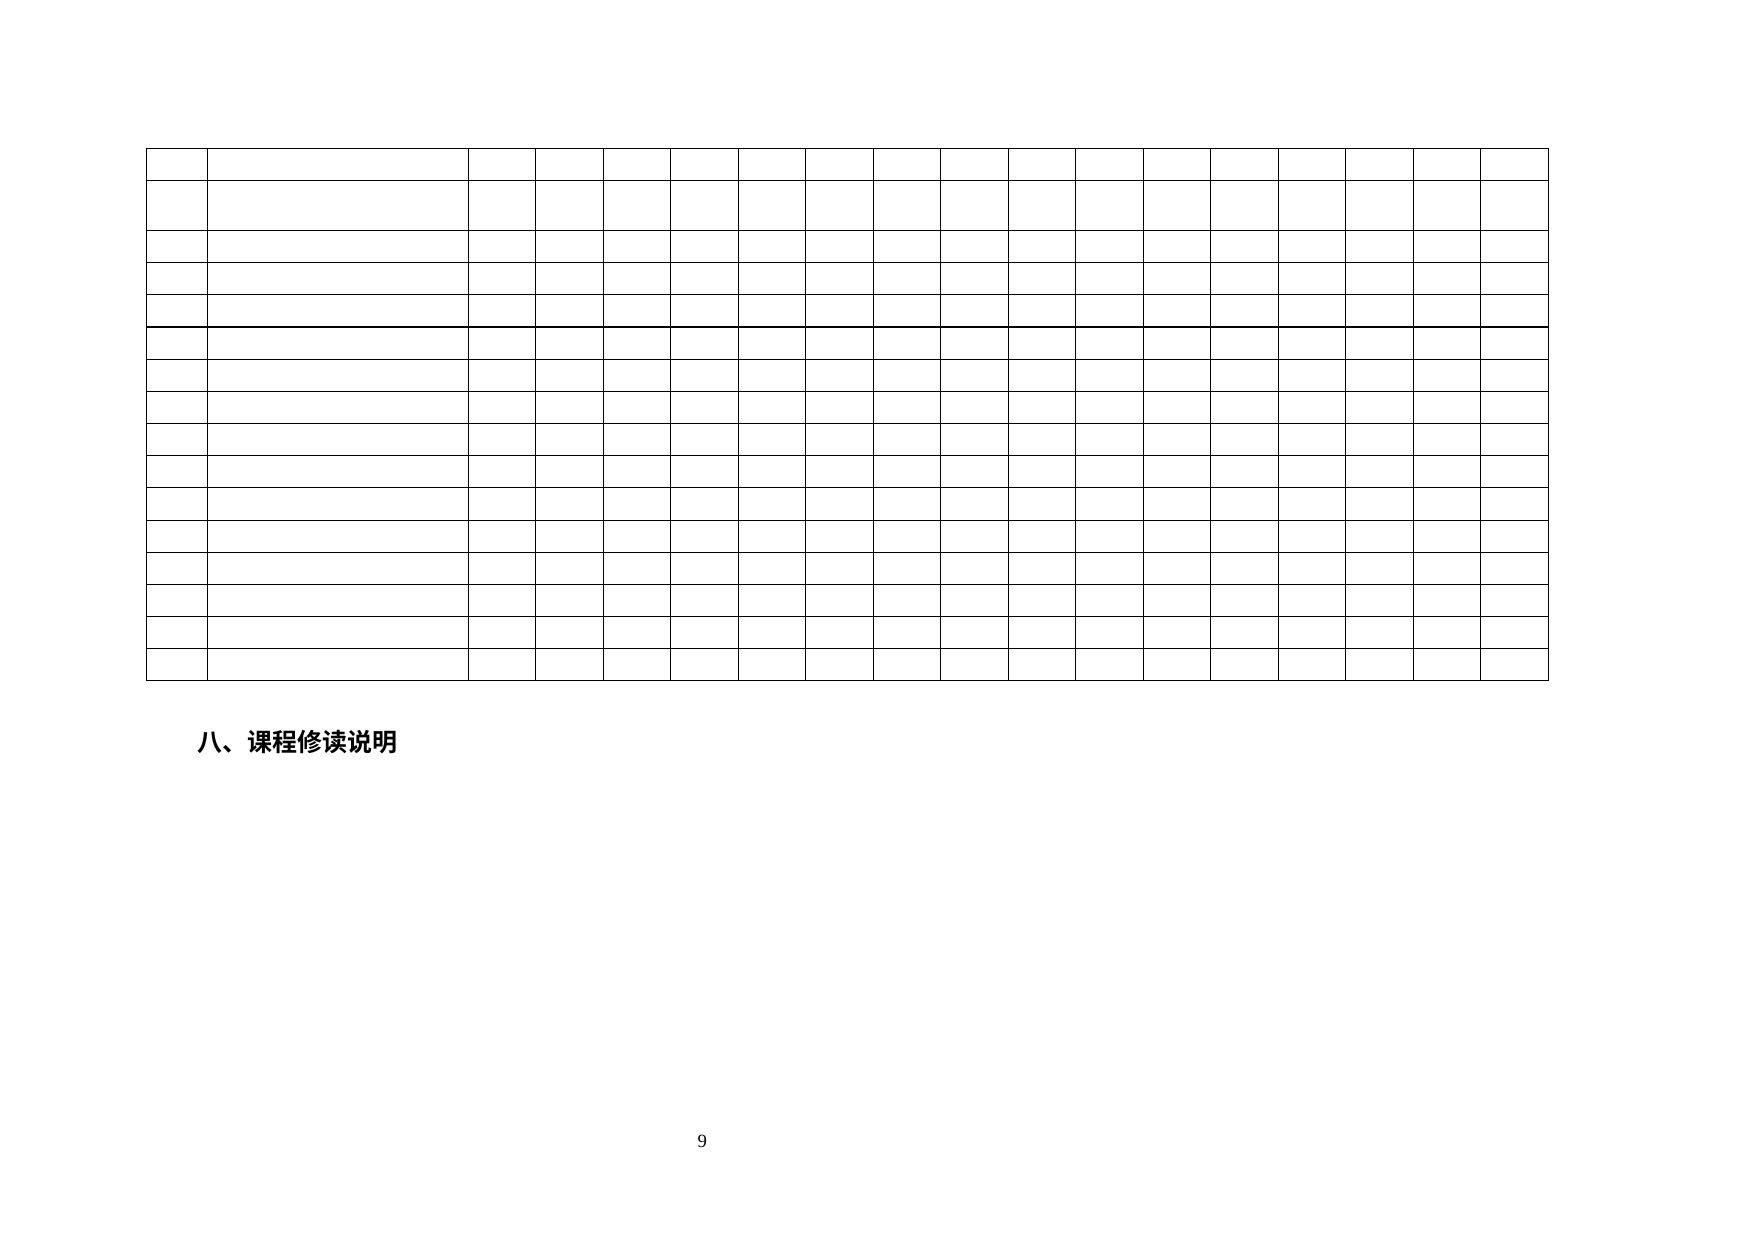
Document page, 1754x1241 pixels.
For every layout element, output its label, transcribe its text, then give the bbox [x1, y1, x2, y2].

table_cell [536, 149, 603, 180]
table_cell [1009, 181, 1075, 230]
table_cell [536, 392, 603, 423]
table_cell [1211, 585, 1278, 616]
table_cell [1211, 553, 1278, 584]
table_cell [1076, 328, 1143, 358]
table_cell [1211, 149, 1278, 180]
table_cell [147, 617, 207, 648]
table_cell [874, 456, 940, 487]
table_cell [1414, 181, 1480, 230]
table_cell [1009, 521, 1075, 552]
table_cell [1279, 392, 1345, 423]
table_cell [1481, 649, 1548, 680]
table_cell [806, 392, 873, 423]
table_cell [671, 488, 738, 519]
table_cell [208, 181, 468, 230]
table_cell [1414, 263, 1480, 294]
table_cell [469, 263, 535, 294]
table_cell [469, 231, 535, 262]
table_cell [469, 181, 535, 230]
table_cell [1346, 488, 1413, 519]
table_cell [874, 521, 940, 552]
table_cell [208, 585, 468, 616]
table_cell [1144, 295, 1210, 326]
table_cell [1144, 328, 1210, 358]
table_cell [806, 649, 873, 680]
table_cell [941, 521, 1008, 552]
table_cell [1481, 295, 1548, 326]
table_cell [1144, 456, 1210, 487]
table_cell [1414, 521, 1480, 552]
table_cell [536, 181, 603, 230]
table_cell [1211, 263, 1278, 294]
table_cell [1346, 149, 1413, 180]
table_cell [536, 456, 603, 487]
table_cell [1279, 360, 1345, 391]
table_cell [604, 295, 670, 326]
table_cell [604, 617, 670, 648]
table_cell [147, 231, 207, 262]
table_cell [671, 456, 738, 487]
table_cell [1144, 585, 1210, 616]
table_cell [671, 263, 738, 294]
table_cell [739, 424, 805, 455]
table_cell [1414, 553, 1480, 584]
table_cell [739, 263, 805, 294]
table_cell [469, 392, 535, 423]
table_cell [1009, 263, 1075, 294]
table_cell [469, 553, 535, 584]
table_cell [208, 392, 468, 423]
table_cell [671, 392, 738, 423]
table_cell [874, 553, 940, 584]
table_cell [1346, 617, 1413, 648]
table_cell [147, 392, 207, 423]
table_cell [1211, 181, 1278, 230]
table_cell [147, 424, 207, 455]
table_cell [1279, 231, 1345, 262]
table_cell [1009, 295, 1075, 326]
table_cell [874, 360, 940, 391]
table_cell [1211, 295, 1278, 326]
table_cell [671, 553, 738, 584]
table_cell [806, 456, 873, 487]
table_cell [874, 149, 940, 180]
table_cell [469, 649, 535, 680]
table_cell [1211, 456, 1278, 487]
table_cell [739, 295, 805, 326]
table_cell [1009, 392, 1075, 423]
table_cell [1211, 360, 1278, 391]
table_cell [147, 181, 207, 230]
table_cell [1211, 649, 1278, 680]
table_cell [469, 617, 535, 648]
table_cell [1009, 649, 1075, 680]
table_cell [469, 488, 535, 519]
table_cell [208, 328, 468, 358]
table_cell [1076, 295, 1143, 326]
table_cell [147, 149, 207, 180]
table_cell [806, 585, 873, 616]
table_cell [147, 456, 207, 487]
table_cell [604, 263, 670, 294]
table_cell [1481, 456, 1548, 487]
table_cell [1009, 231, 1075, 262]
table_cell [147, 553, 207, 584]
table_cell [1076, 392, 1143, 423]
table_cell [739, 488, 805, 519]
table_cell [874, 295, 940, 326]
table_cell [604, 360, 670, 391]
table_cell [806, 424, 873, 455]
table_cell [1076, 181, 1143, 230]
table_cell [874, 617, 940, 648]
table_cell [1346, 585, 1413, 616]
list 课程修读说明 [198, 723, 1547, 759]
table_cell [536, 360, 603, 391]
table_cell [1144, 521, 1210, 552]
table_cell [1414, 149, 1480, 180]
table_cell [941, 328, 1008, 358]
table_cell [941, 263, 1008, 294]
table_cell [147, 360, 207, 391]
table_cell [1076, 424, 1143, 455]
table_cell [208, 649, 468, 680]
table_cell [941, 456, 1008, 487]
table_cell [1346, 263, 1413, 294]
table_cell [1414, 456, 1480, 487]
table_cell [1414, 295, 1480, 326]
table_cell [739, 649, 805, 680]
table_cell [208, 231, 468, 262]
table_cell [1414, 649, 1480, 680]
table_cell [1076, 585, 1143, 616]
table_cell [1076, 456, 1143, 487]
table_cell [1279, 328, 1345, 358]
table_cell [208, 263, 468, 294]
table_cell [536, 231, 603, 262]
table_cell [1144, 617, 1210, 648]
table_cell [806, 360, 873, 391]
table_cell [1009, 488, 1075, 519]
table_cell [1009, 617, 1075, 648]
table_cell [671, 360, 738, 391]
table_cell [536, 424, 603, 455]
table_cell [941, 585, 1008, 616]
table_cell [1346, 424, 1413, 455]
table_cell [1279, 149, 1345, 180]
table_cell [1144, 553, 1210, 584]
table_cell [671, 585, 738, 616]
table_cell [147, 585, 207, 616]
table_cell [536, 585, 603, 616]
table_cell [1279, 649, 1345, 680]
table_cell [604, 181, 670, 230]
table_cell [1481, 521, 1548, 552]
table_cell [604, 585, 670, 616]
table_cell [1144, 649, 1210, 680]
table_cell [739, 149, 805, 180]
table_cell [1144, 149, 1210, 180]
table_cell [874, 649, 940, 680]
table_cell [1481, 617, 1548, 648]
table_cell [1346, 231, 1413, 262]
table_cell [671, 149, 738, 180]
table_cell [1414, 231, 1480, 262]
table_cell [806, 521, 873, 552]
table_cell [941, 553, 1008, 584]
table_cell [941, 392, 1008, 423]
table_cell [1414, 360, 1480, 391]
table_cell [1009, 149, 1075, 180]
table_cell [671, 295, 738, 326]
table_cell [147, 649, 207, 680]
table_cell [536, 328, 603, 358]
table_cell [874, 488, 940, 519]
table_cell [1279, 456, 1345, 487]
table_cell [1481, 360, 1548, 391]
table_cell [806, 328, 873, 358]
table_cell [1211, 231, 1278, 262]
table_cell [604, 649, 670, 680]
table_cell [604, 521, 670, 552]
table_cell [1076, 488, 1143, 519]
table_cell [469, 456, 535, 487]
table_cell [604, 488, 670, 519]
table_cell [1481, 328, 1548, 358]
table_cell [874, 231, 940, 262]
table_cell [147, 488, 207, 519]
table_cell [1076, 263, 1143, 294]
table_cell [1481, 585, 1548, 616]
table_cell [739, 521, 805, 552]
table_cell [1144, 263, 1210, 294]
table_cell [671, 424, 738, 455]
table_cell [1009, 456, 1075, 487]
table_cell [1346, 649, 1413, 680]
table_cell [147, 295, 207, 326]
table_cell [941, 649, 1008, 680]
table_cell [1211, 617, 1278, 648]
table_cell [208, 521, 468, 552]
table_cell [604, 553, 670, 584]
table_cell [1144, 231, 1210, 262]
table_cell [469, 521, 535, 552]
table_cell [1481, 424, 1548, 455]
table_cell [1346, 521, 1413, 552]
table_cell [1279, 295, 1345, 326]
table_cell [671, 231, 738, 262]
table_cell [1144, 181, 1210, 230]
table_cell [739, 553, 805, 584]
table_cell [1076, 231, 1143, 262]
table_cell [874, 181, 940, 230]
table_cell [469, 149, 535, 180]
table_cell [1144, 392, 1210, 423]
table_cell [1076, 649, 1143, 680]
table_cell [1481, 392, 1548, 423]
table_cell [671, 617, 738, 648]
table_cell [1009, 360, 1075, 391]
table_cell [806, 231, 873, 262]
table_cell [1076, 149, 1143, 180]
table_cell [1481, 553, 1548, 584]
table_cell [671, 649, 738, 680]
table_cell [208, 149, 468, 180]
table_cell [739, 231, 805, 262]
table_cell [536, 295, 603, 326]
table_cell [1076, 521, 1143, 552]
table_cell [1279, 424, 1345, 455]
table_cell [1414, 328, 1480, 358]
table_cell [941, 360, 1008, 391]
table_cell [941, 617, 1008, 648]
table_cell [1279, 617, 1345, 648]
table_cell [604, 149, 670, 180]
table_cell [941, 424, 1008, 455]
table_cell [1211, 328, 1278, 358]
table_cell [739, 181, 805, 230]
table_cell [1481, 149, 1548, 180]
table_cell [536, 617, 603, 648]
table_cell [874, 424, 940, 455]
table_cell [739, 328, 805, 358]
table_cell [1346, 181, 1413, 230]
table_cell [1144, 360, 1210, 391]
table_cell [1346, 553, 1413, 584]
table_cell [604, 328, 670, 358]
table_cell [806, 149, 873, 180]
table_cell [941, 295, 1008, 326]
table_cell [1414, 488, 1480, 519]
table_cell [1346, 295, 1413, 326]
table_cell [1076, 553, 1143, 584]
table_cell [1009, 553, 1075, 584]
table_cell [1279, 521, 1345, 552]
table_cell [671, 328, 738, 358]
table_cell [739, 456, 805, 487]
table_cell [1481, 263, 1548, 294]
table_cell [469, 585, 535, 616]
table_cell [1009, 328, 1075, 358]
table_cell [208, 456, 468, 487]
table_cell [806, 263, 873, 294]
table_cell [208, 617, 468, 648]
table_cell [739, 617, 805, 648]
table_cell [604, 424, 670, 455]
table_cell [874, 392, 940, 423]
table_cell [1076, 360, 1143, 391]
table_cell [1346, 360, 1413, 391]
table_cell [874, 585, 940, 616]
table_cell [1346, 392, 1413, 423]
table_cell [874, 263, 940, 294]
table_cell [536, 488, 603, 519]
table_cell [1414, 585, 1480, 616]
table_cell [1279, 181, 1345, 230]
table_cell [1009, 424, 1075, 455]
table_cell [806, 295, 873, 326]
table_cell [806, 553, 873, 584]
table_cell [1211, 488, 1278, 519]
table_cell [806, 488, 873, 519]
table_cell [1144, 488, 1210, 519]
table_cell [208, 424, 468, 455]
table_cell [739, 360, 805, 391]
table_cell [1481, 231, 1548, 262]
table_cell [536, 521, 603, 552]
table_cell [806, 181, 873, 230]
table_cell [469, 424, 535, 455]
table_cell [147, 328, 207, 358]
table_cell [604, 392, 670, 423]
table_cell [1279, 585, 1345, 616]
table_cell [941, 149, 1008, 180]
table_cell [806, 617, 873, 648]
table_cell [1279, 488, 1345, 519]
table_cell [469, 295, 535, 326]
table_cell [469, 360, 535, 391]
table_cell [147, 263, 207, 294]
table_cell [671, 521, 738, 552]
table_cell [941, 231, 1008, 262]
table_cell [1076, 617, 1143, 648]
table_cell [941, 488, 1008, 519]
table_cell [604, 456, 670, 487]
table_cell [208, 488, 468, 519]
table_cell [208, 553, 468, 584]
table_cell [941, 181, 1008, 230]
table_cell [1211, 424, 1278, 455]
table_cell [208, 360, 468, 391]
table_cell [1481, 181, 1548, 230]
table_cell [874, 328, 940, 358]
table_cell [1144, 424, 1210, 455]
table_cell [208, 295, 468, 326]
table_cell [1279, 263, 1345, 294]
table_cell [1211, 392, 1278, 423]
table_cell [604, 231, 670, 262]
table_cell [1279, 553, 1345, 584]
table_cell [536, 553, 603, 584]
table_cell [1414, 392, 1480, 423]
table_cell [536, 649, 603, 680]
table_cell [1009, 585, 1075, 616]
table_cell [671, 181, 738, 230]
table_cell [469, 328, 535, 358]
table_cell [1211, 521, 1278, 552]
table_cell [1346, 456, 1413, 487]
table_cell [739, 392, 805, 423]
table_cell [1346, 328, 1413, 358]
table_cell [1414, 424, 1480, 455]
table_cell [536, 263, 603, 294]
table_cell [1481, 488, 1548, 519]
table_cell [1414, 617, 1480, 648]
table_cell [739, 585, 805, 616]
table_cell [147, 521, 207, 552]
